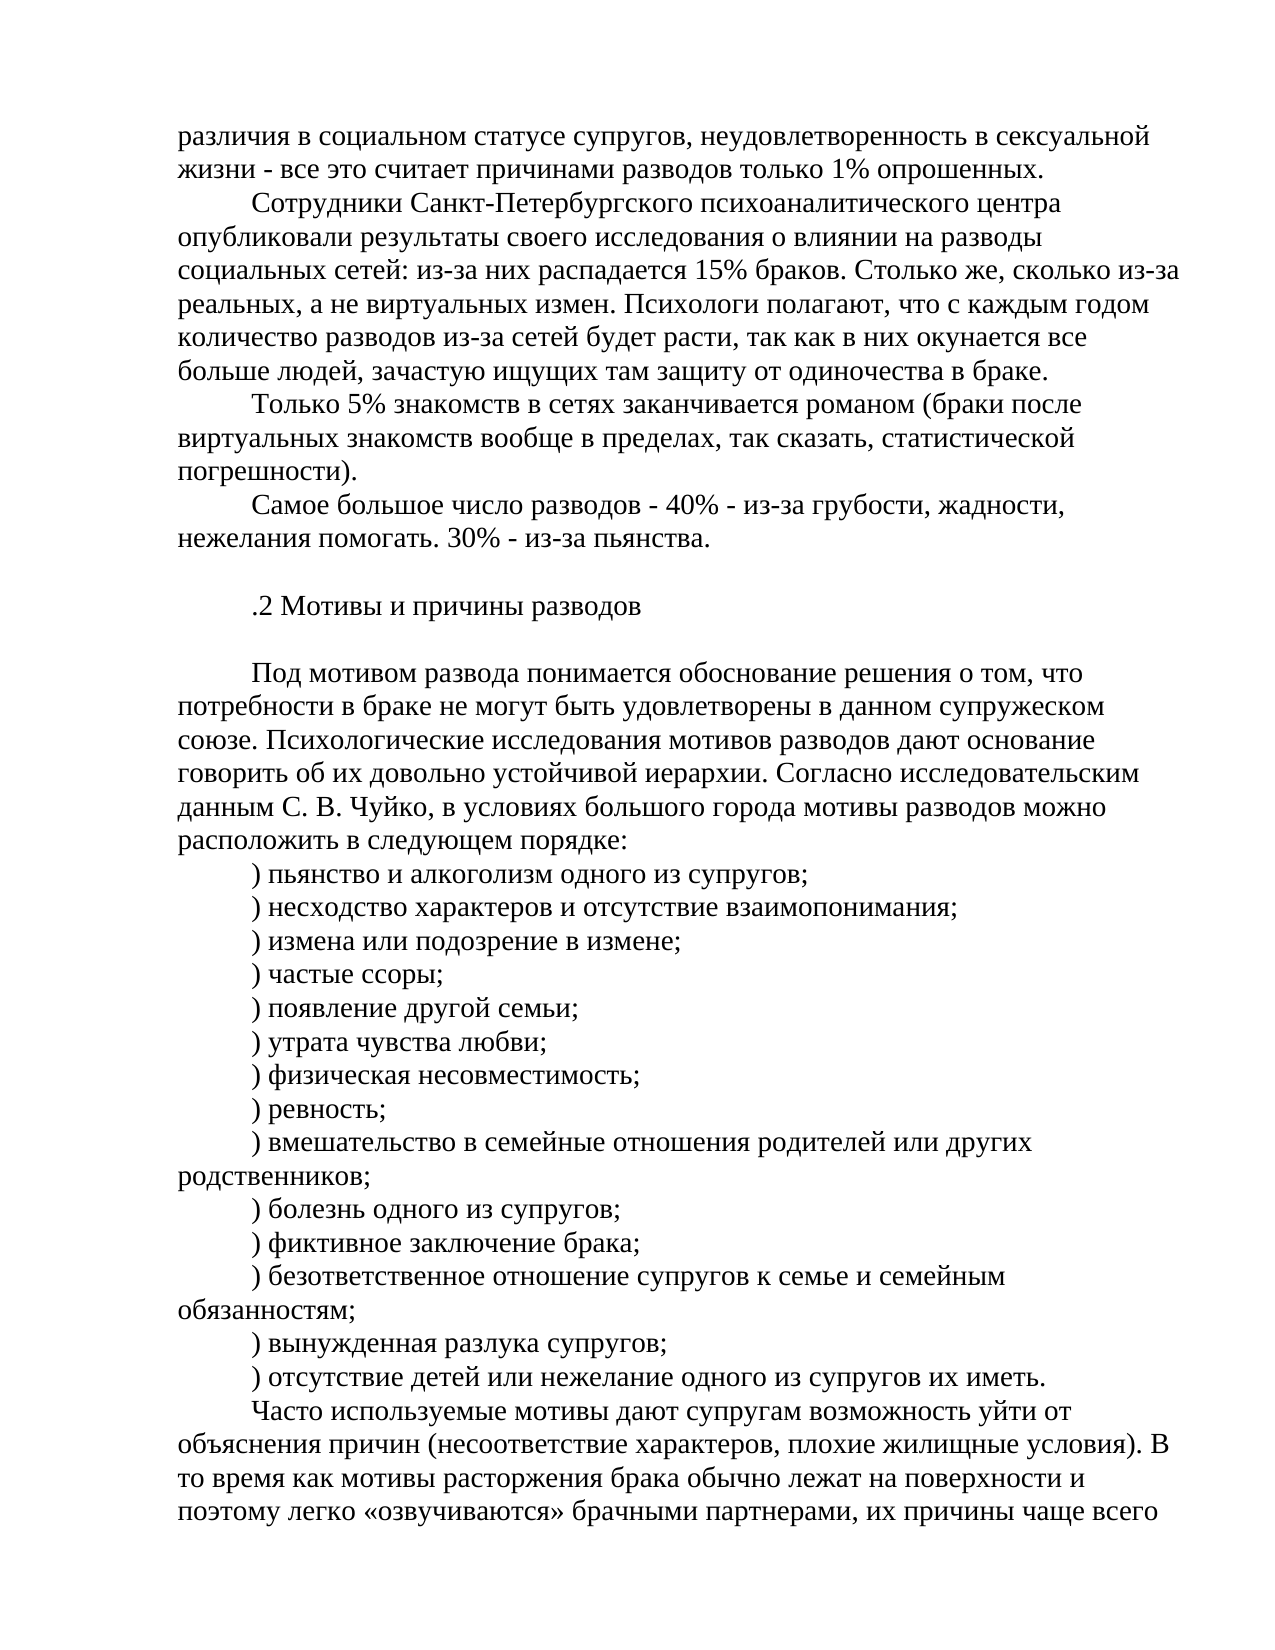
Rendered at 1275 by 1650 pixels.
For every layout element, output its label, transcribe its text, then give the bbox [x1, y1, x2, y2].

text ) вынужденная разлука супругов; [177, 1326, 1186, 1359]
text ) отсутствие детей или нежелание одного из супругов их иметь. [177, 1359, 1186, 1393]
text ) пьянство и алкоголизм одного из супругов; [177, 856, 1186, 889]
text ) частые ссоры; [177, 957, 1186, 990]
text Самое большое число разводов - 40% - из-за грубости, жадности, нежелания помогать. 30% - из-за пьянства. [177, 487, 1186, 554]
text ) измена или подозрение в измене; [177, 923, 1186, 957]
text Только 5% знакомств в сетях заканчивается романом (браки после виртуальных знакомств вообще в пределах, так сказать, статистической погрешности). [177, 386, 1186, 487]
text ) появление другой семьи; [177, 990, 1186, 1024]
text ) ревность; [177, 1091, 1186, 1124]
text ) несходство характеров и отсутствие взаимопонимания; [177, 889, 1186, 923]
text ) утрата чувства любви; [177, 1024, 1186, 1057]
text Сотрудники Санкт-Петербургского психоаналитического центра опубликовали результаты своего исследования о влиянии на разводы социальных сетей: из-за них распадается 15% браков. Столько же, сколько из-за реальных, а не виртуальных измен. Психологи полагают, что с каждым годом количество разводов из-за сетей будет расти, так как в них окунается все больше людей, зачастую ищущих там защиту от одиночества в браке. [177, 185, 1186, 386]
text ) вмешательство в семейные отношения родителей или других родственников; [177, 1124, 1186, 1191]
text ) безответственное отношение супругов к семье и семейным обязанностям; [177, 1258, 1186, 1326]
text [177, 118, 1186, 185]
text .2 Мотивы и причины разводов [177, 588, 1186, 621]
text Под мотивом развода понимается обоснование решения о том, что потребности в браке не могут быть удовлетворены в данном супружеском союзе. Психологические исследования мотивов разводов дают основание говорить об их довольно устойчивой иерархии. Согласно исследовательским данным С. В. Чуйко, в условиях большого города мотивы разводов можно расположить в следующем порядке: [177, 655, 1186, 856]
text ) физическая несовместимость; [177, 1057, 1186, 1091]
text ) фиктивное заключение брака; [177, 1225, 1186, 1258]
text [177, 1393, 1186, 1527]
text ) болезнь одного из супругов; [177, 1191, 1186, 1225]
